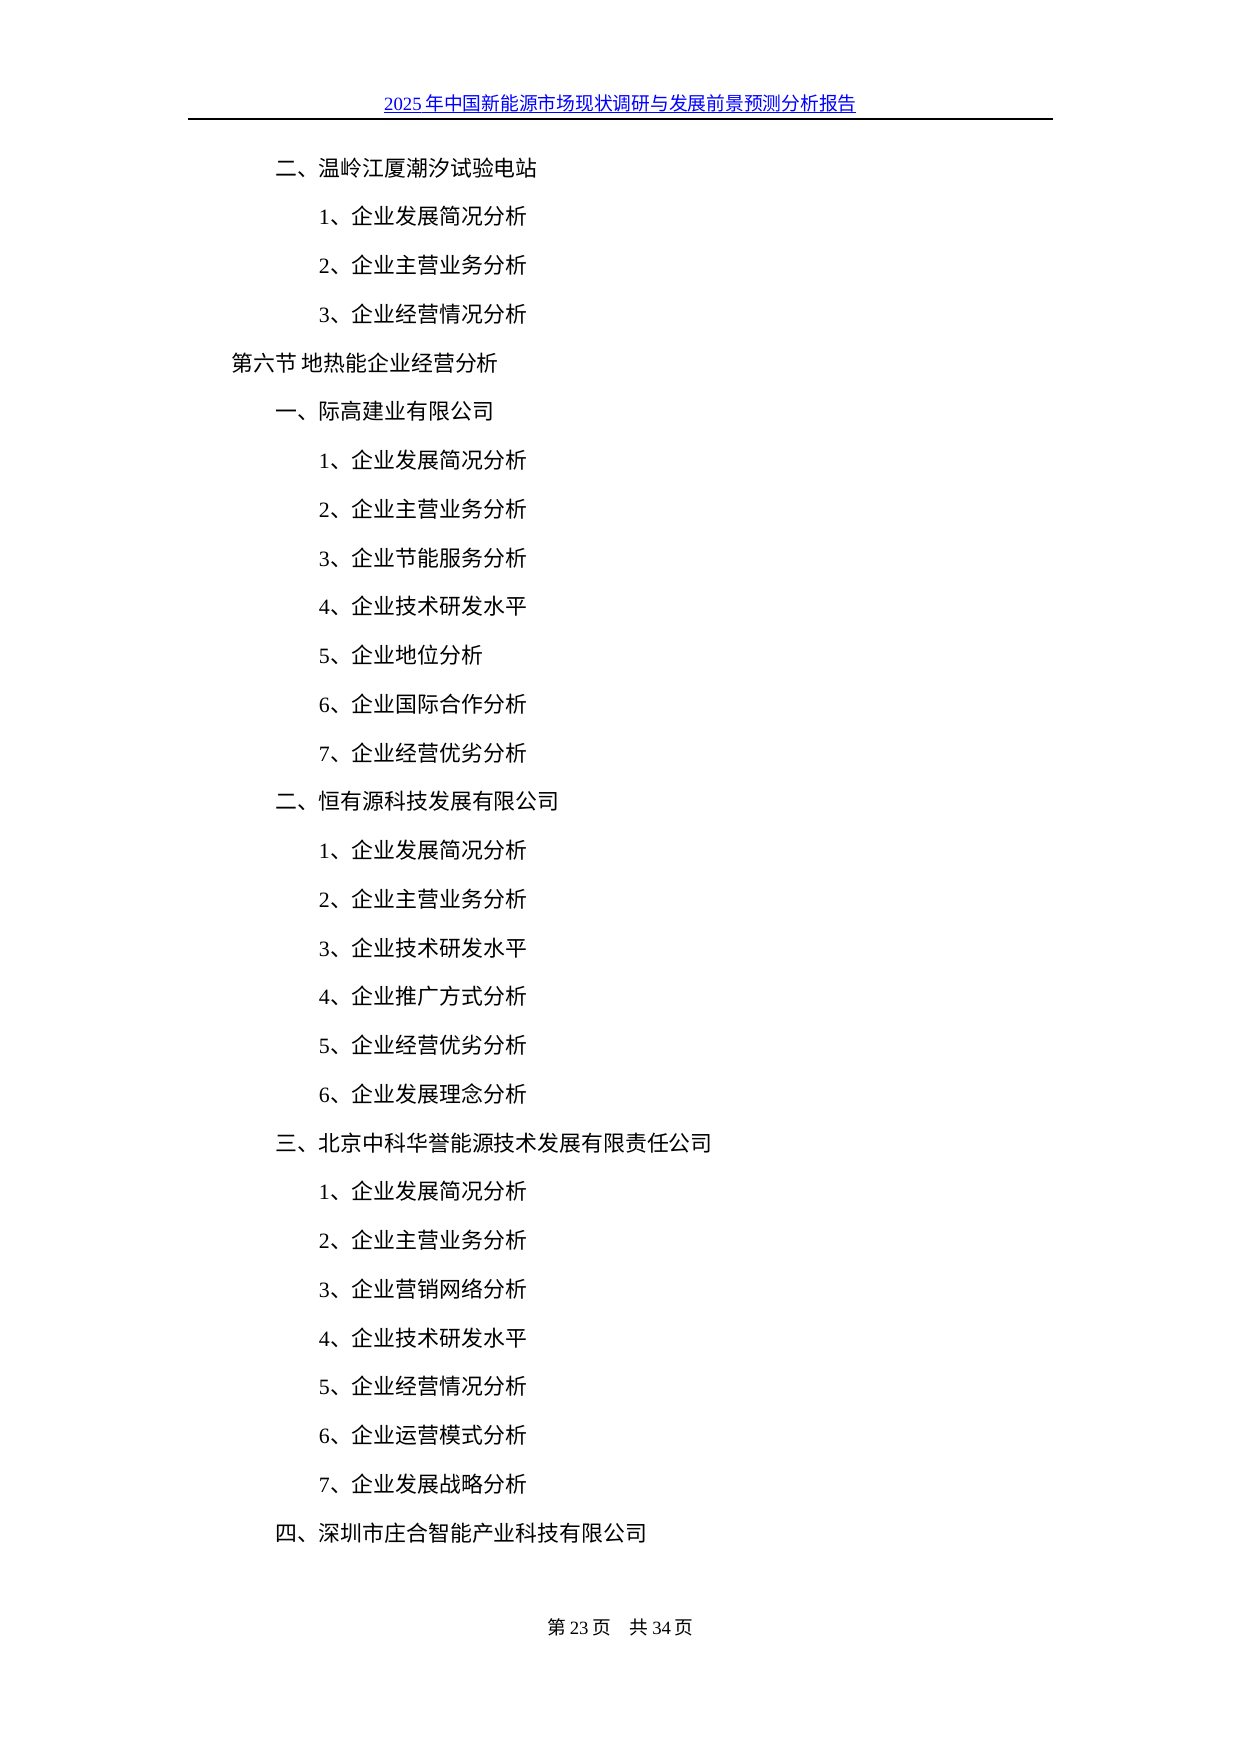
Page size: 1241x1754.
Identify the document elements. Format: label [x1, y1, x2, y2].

text [187, 150, 1053, 1548]
